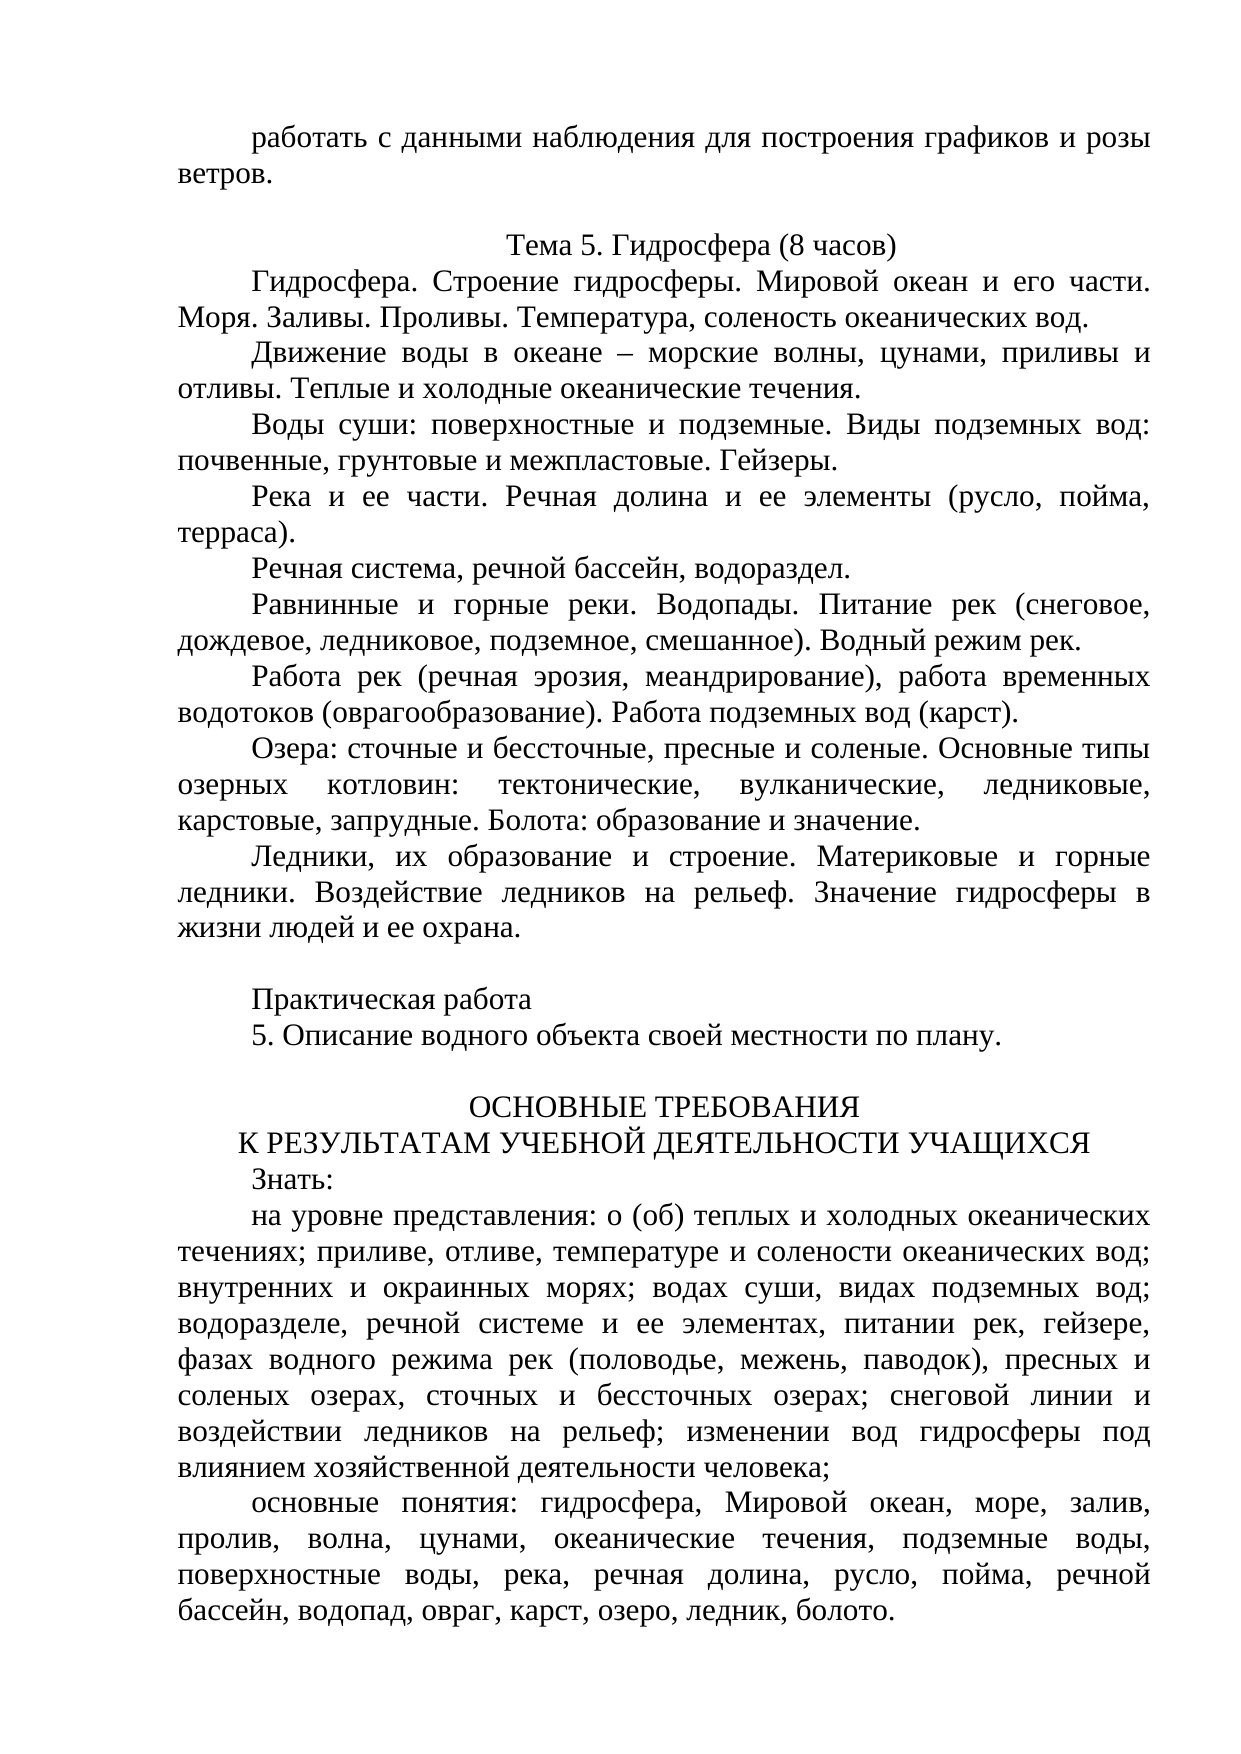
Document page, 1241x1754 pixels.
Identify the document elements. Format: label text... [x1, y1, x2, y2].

text Ледники, их образование и строение. Материковые и горные ледники. Воздействие ледников на рельеф. Значение гидросферы в жизни людей и ее охрана. [177, 837, 1152, 945]
text Речная система, речной бассейн, водораздел. [177, 549, 1152, 585]
text основные понятия: гидросфера, Мировой океан, море, залив, пролив, волна, цунами, океанические течения, подземные воды, поверхностные воды, река, речная долина, русло, пойма, речной бассейн, водопад, овраг, карст, озеро, ледник, болото. [177, 1484, 1152, 1627]
text Гидросфера. Строение гидросферы. Мировой океан и его части. Моря. Заливы. Проливы. Температура, соленость океанических вод. [177, 262, 1152, 334]
text 5. Описание водного объекта своей местности по плану. [177, 1017, 1152, 1052]
text Движение воды в океане – морские волны, цунами, приливы и отливы. Теплые и холодные океанические течения. [177, 334, 1152, 406]
text на уровне представления: о (об) теплых и холодных океанических течениях; приливе, отливе, температуре и солености океанических вод; внутренних и окраинных морях; водах суши, видах подземных вод; водоразделе, речной системе и ее элементах, питании рек, гейзере, фазах водного режима рек (половодье, межень, паводок), пресных и соленых озерах, сточных и бессточных озерах; снеговой линии и воздействии ледников на рельеф; изменении вод гидросферы под влиянием хозяйственной деятельности человека; [177, 1196, 1152, 1484]
text К РЕЗУЛЬТАТАМ УЧЕБНОЙ ДЕЯТЕЛЬНОСТИ УЧАЩИХСЯ [177, 1124, 1152, 1160]
text Равнинные и горные реки. Водопады. Питание рек (снеговое, дождевое, ледниковое, подземное, смешанное). Водный режим рек. [177, 585, 1152, 657]
text Практическая работа [177, 981, 1152, 1017]
text ОСНОВНЫЕ ТРЕБОВАНИЯ [177, 1088, 1152, 1124]
text Река и ее части. Речная долина и ее элементы (русло, пойма, терраса). [177, 477, 1152, 549]
text Тема 5. Гидросфера (8 часов) [177, 226, 1152, 262]
text Озера: сточные и бессточные, пресные и соленые. Основные типы озерных котловин: тектонические, вулканические, ледниковые, карстовые, запрудные. Болота: образование и значение. [177, 729, 1152, 837]
text Воды суши: поверхностные и подземные. Виды подземных вод: почвенные, грунтовые и межпластовые. Гейзеры. [177, 406, 1152, 477]
text Работа рек (речная эрозия, меандрирование), работа временных водотоков (оврагообразование). Работа подземных вод (карст). [177, 657, 1152, 729]
text Знать: [177, 1160, 1152, 1196]
text работать с данными наблюдения для построения графиков и розы ветров. [177, 118, 1152, 190]
